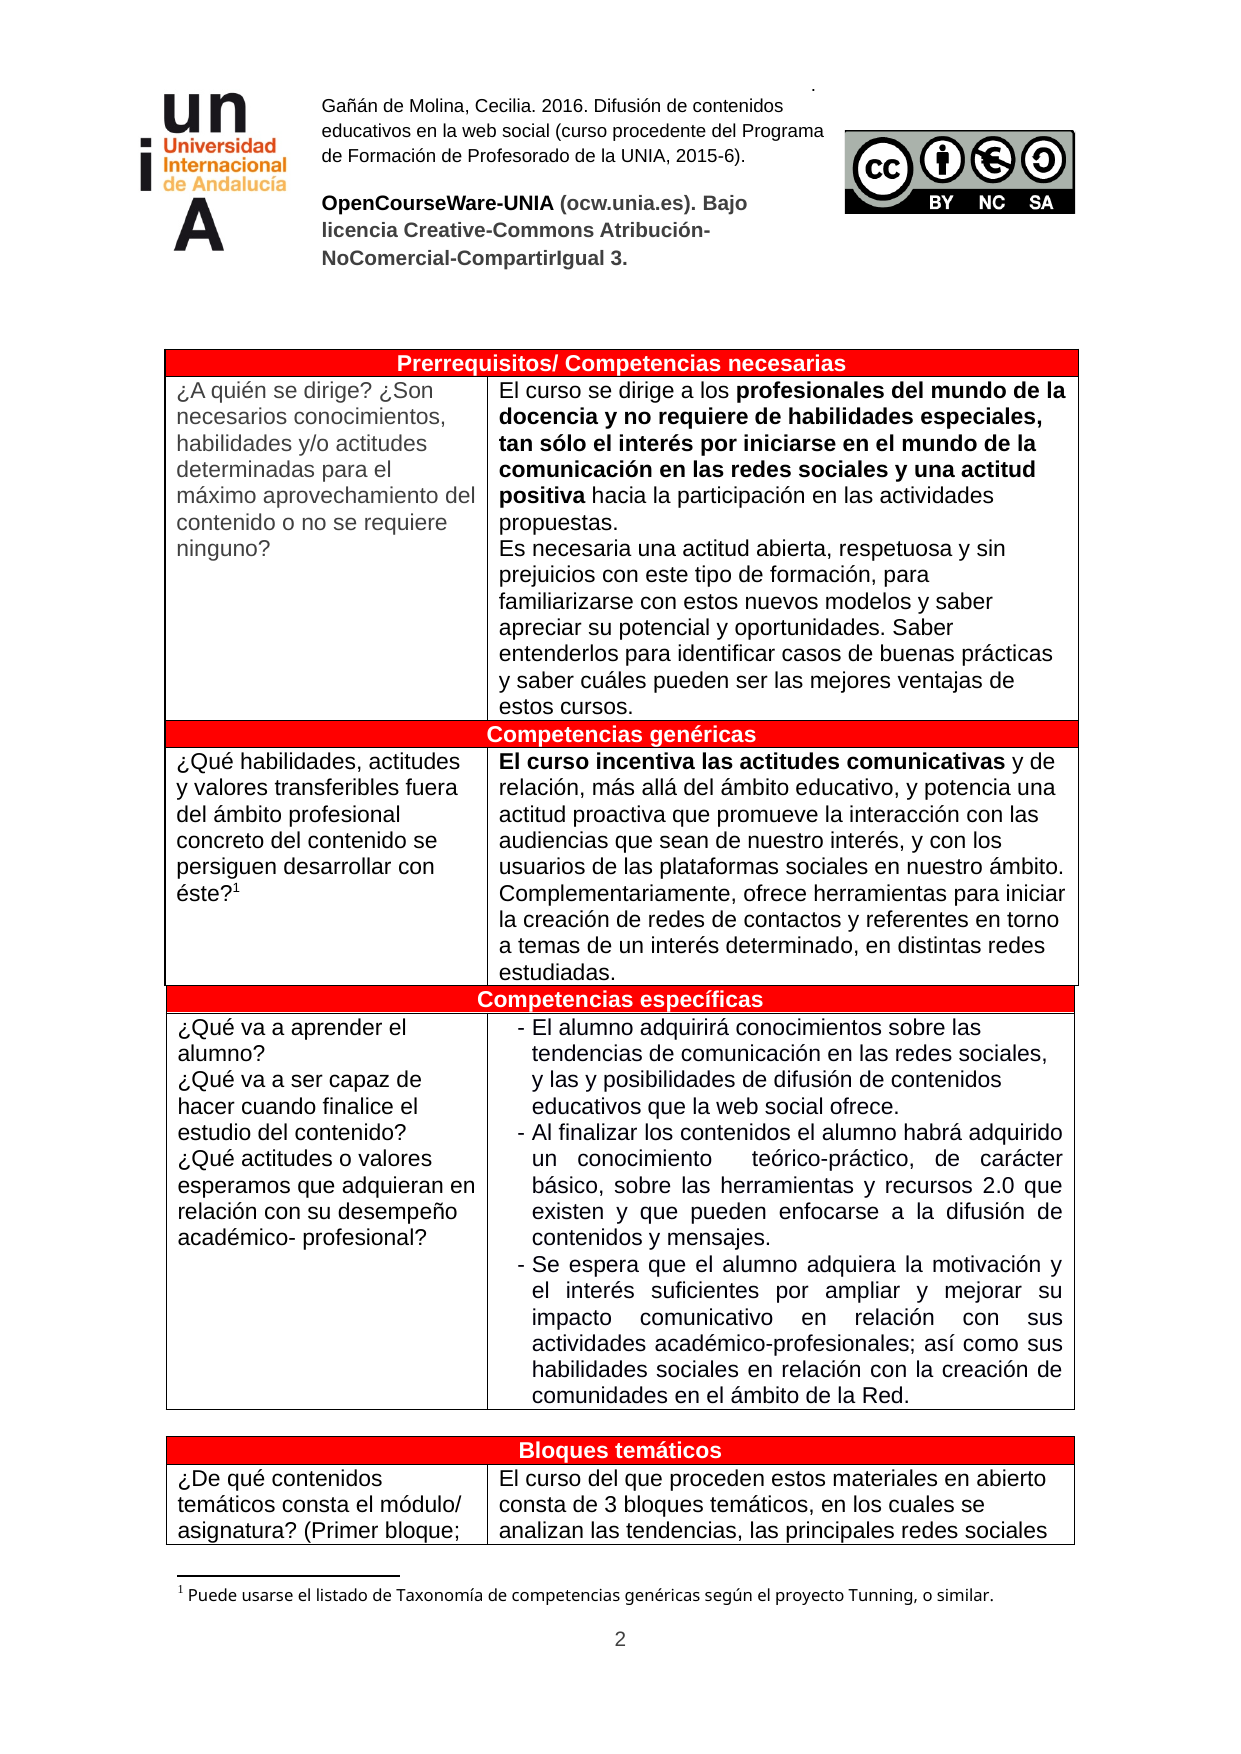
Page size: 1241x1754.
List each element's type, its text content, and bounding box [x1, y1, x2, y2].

table_cell El curso se dirige a los profesionales del mundo de la docencia y no requiere de habilidades especiales, tan sólo el interés por iniciarse en el mundo de la comunicación en las redes sociales y una actitud positiva hacia la participación en las actividades propuestas. Es necesaria una actitud abierta, respetuosa y sin prejuicios con este tipo de formación, para familiarizarse con estos nuevos modelos y saber apreciar su potencial y oportunidades. Saber entenderlos para identificar casos de buenas prácticas y saber cuáles pueden ser las mejores ventajas de estos cursos. [488, 377, 1078, 719]
picture [137, 89, 291, 254]
table_cell Competencias genéricas [166, 721, 1078, 747]
table_header Prerrequisitos/ Competencias necesarias [166, 350, 1078, 376]
table_cell ¿Qué habilidades, actitudes y valores transferibles fuera del ámbito profesional concreto del contenido se persiguen desarrollar con éste? [166, 748, 487, 985]
table_cell ¿A quién se dirige? ¿Son necesarios conocimientos, habilidades y/o actitudes determinadas para el máximo aprovechamiento del contenido o no se requiere ninguno? [166, 377, 487, 719]
table_cell El alumno adquirirá conocimientos sobre las tendencias de comunicación en las redes sociales, y las y posibilidades de difusión de contenidos educativos que la web social ofrece. Al finalizar los contenidos el alumno habrá adquirido un conocimiento teórico-práctico, de carácter básico, sobre las herramientas y recursos 2.0 que existen y que pueden enfocarse a la difusión de contenidos y mensajes. Se espera que el alumno adquiera la motivación y el interés suficientes por ampliar y mejorar su impacto comunicativo en relación con sus actividades académico-profesionales; así como sus habilidades sociales en relación con la creación de comunidades en el ámbito de la Red. [488, 1014, 1074, 1409]
table_header Bloques temáticos [167, 1437, 1074, 1464]
table_cell El curso incentiva las actitudes comunicativas y de relación, más allá del ámbito educativo, y potencia una actitud proactiva que promueve la interacción con las audiencias que sean de nuestro interés, y con los usuarios de las plataformas sociales en nuestro ámbito. Complementariamente, ofrece herramientas para iniciar la creación de redes de contactos y referentes en torno a temas de un interés determinado, en distintas redes estudiadas. [488, 748, 1078, 985]
table_cell ¿Qué va a aprender el alumno? ¿Qué va a ser capaz de hacer cuando finalice el estudio del contenido? ¿Qué actitudes o valores esperamos que adquieran en relación con su desempeño académico- profesional? [167, 1014, 487, 1409]
table_cell Competencias específicas [167, 986, 1074, 1012]
